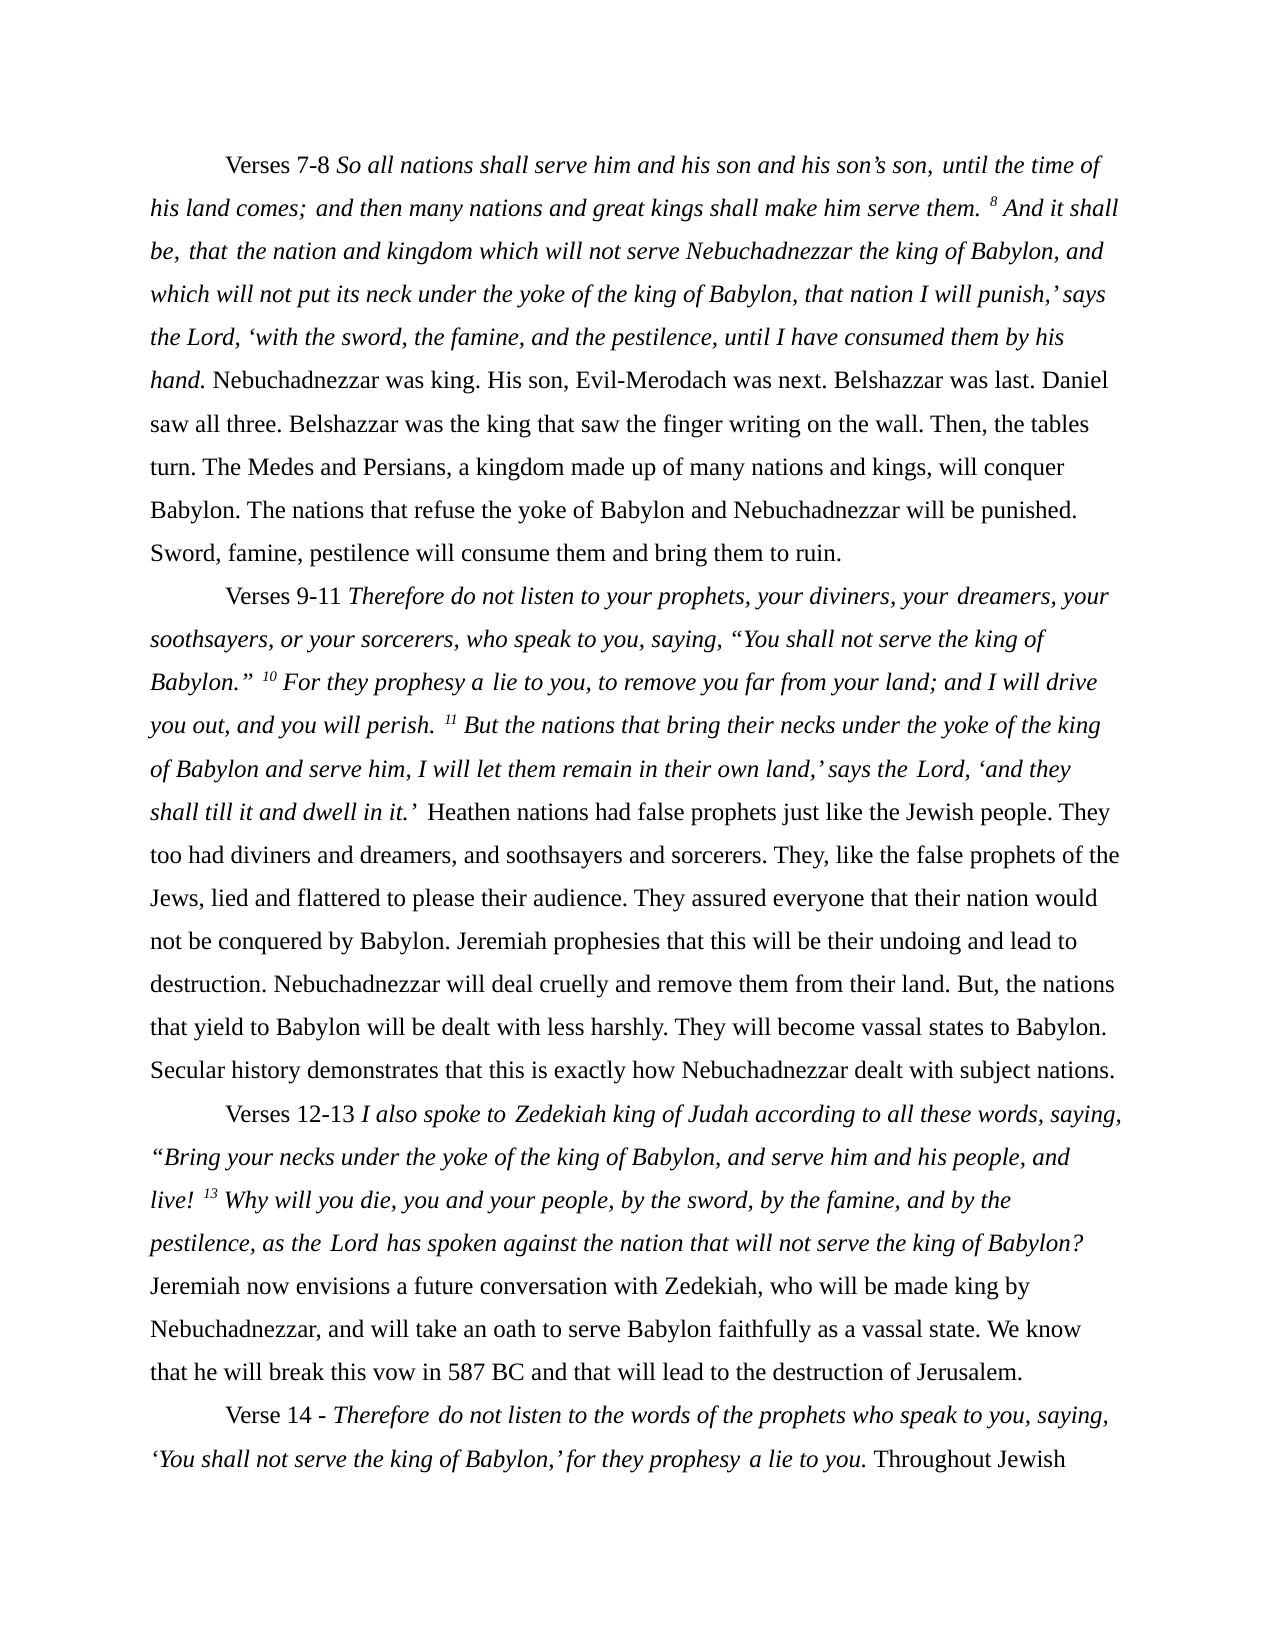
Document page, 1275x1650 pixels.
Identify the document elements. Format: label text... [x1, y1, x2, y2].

text Verses 9-11 Therefore do not listen to your prophets, your diviners, your dreamers, your soothsayers, or your sorcerers, who speak to you, saying, “You shall not serve the king of Babylon.” 10 For they prophesy a lie to you, to remove you far from your land; and I will drive you out, and you will perish. 11 But the nations that bring their necks under the yoke of the king of Babylon and serve him, I will let them remain in their own land,’ says the Lord, ‘and they shall till it and dwell in it.’ Heathen nations had false prophets just like the Jewish people. They too had diviners and dreamers, and soothsayers and sorcerers. They, like the false prophets of the Jews, lied and flattered to please their audience. They assured everyone that their nation would not be conquered by Babylon. Jeremiah prophesies that this will be their undoing and lead to destruction. Nebuchadnezzar will deal cruelly and remove them from their land. But, the nations that yield to Babylon will be dealt with less harshly. They will become vassal states to Babylon. Secular history demonstrates that this is exactly how Nebuchadnezzar dealt with subject nations. [150, 581, 1125, 1084]
text Verses 12-13 I also spoke to Zedekiah king of Judah according to all these words, saying, “Bring your necks under the yoke of the king of Babylon, and serve him and his people, and live! 13 Why will you die, you and your people, by the sword, by the famine, and by the pestilence, as the Lord has spoken against the nation that will not serve the king of Babylon? Jeremiah now envisions a future conversation with Zedekiah, who will be made king by Nebuchadnezzar, and will take an oath to serve Babylon faithfully as a vassal state. We know that he will break this vow in 587 BC and that will lead to the destruction of Jerusalem. [150, 1099, 1125, 1386]
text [150, 1401, 1125, 1472]
text Verses 7-8 So all nations shall serve him and his son and his son’s son, until the time of his land comes; and then many nations and great kings shall make him serve them. 8 And it shall be, that the nation and kingdom which will not serve Nebuchadnezzar the king of Babylon, and which will not put its neck under the yoke of the king of Babylon, that nation I will punish,’ says the Lord, ‘with the sword, the famine, and the pestilence, until I have consumed them by his hand. Nebuchadnezzar was king. His son, Evil-Merodach was next. Belshazzar was last. Daniel saw all three. Belshazzar was the king that saw the finger writing on the wall. Then, the tables turn. The Medes and Persians, a kingdom made up of many nations and kings, will conquer Babylon. The nations that refuse the yoke of Babylon and Nebuchadnezzar will be punished. Sword, famine, pestilence will consume them and bring them to ruin. [150, 150, 1125, 567]
